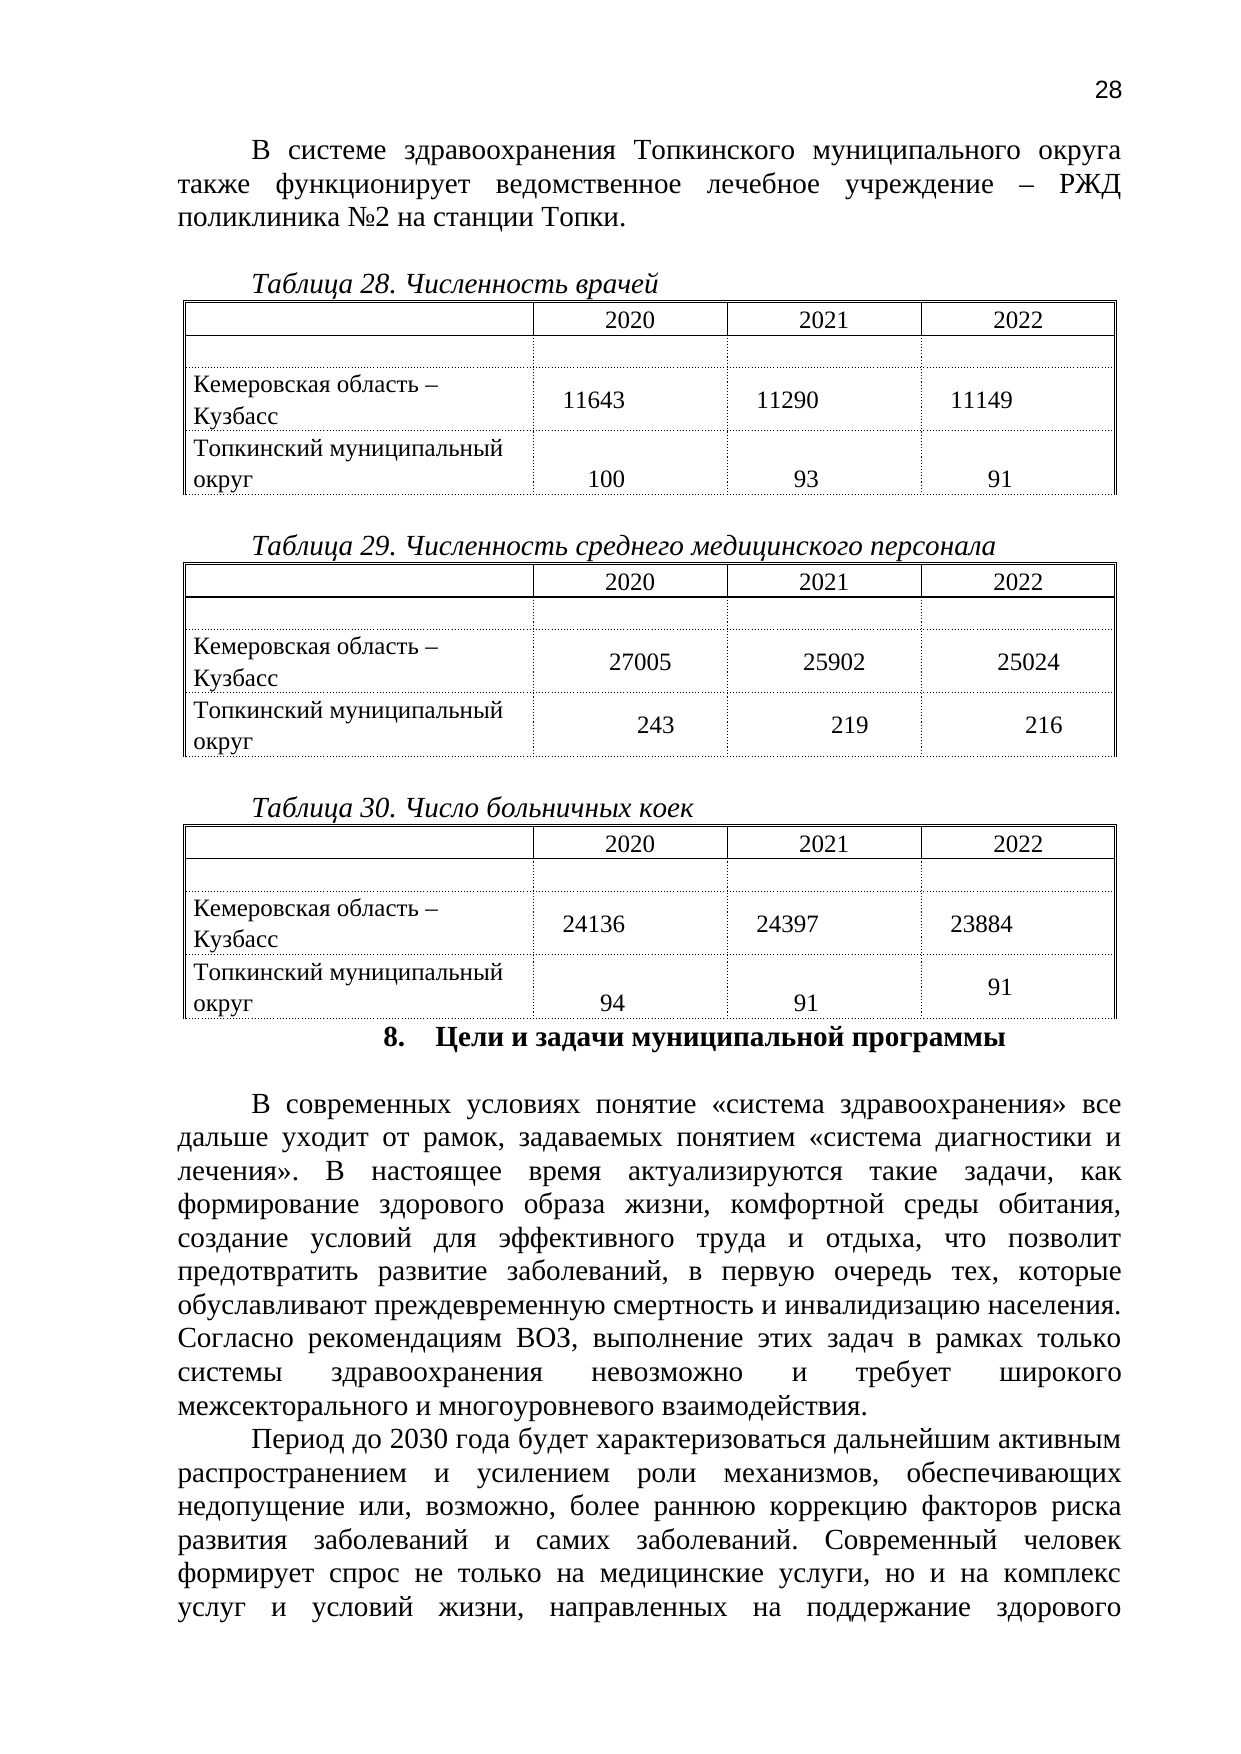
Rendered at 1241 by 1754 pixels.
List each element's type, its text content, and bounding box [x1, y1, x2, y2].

table_header 2020 [534, 565, 727, 596]
table_cell Топкинский муниципальный округ [186, 692, 533, 756]
table_header [186, 303, 533, 334]
table_cell [533, 859, 727, 891]
table_cell 25024 [921, 629, 1114, 692]
table_header 2021 [728, 303, 921, 334]
table_header [186, 827, 533, 858]
table_cell 25902 [727, 629, 921, 692]
table_header 2022 [922, 303, 1114, 334]
table_cell [533, 336, 727, 367]
table_cell 24136 [533, 891, 727, 954]
table_cell 216 [921, 692, 1114, 756]
table_cell Кемеровская область – Кузбасс [186, 891, 533, 954]
table_cell [727, 598, 921, 629]
table_cell 23884 [921, 891, 1114, 954]
table_cell Топкинский муниципальный округ [186, 430, 533, 494]
text В системе здравоохранения Топкинского муниципального округа также функционирует ведомственное лечебное учреждение – РЖД поликлиника №2 на станции Топки. [177, 132, 1122, 233]
table_cell 243 [533, 692, 727, 756]
table_cell 100 [533, 430, 727, 494]
table_cell 11290 [727, 367, 921, 430]
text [177, 1421, 1122, 1622]
table_cell [727, 859, 921, 891]
table_cell 93 [727, 430, 921, 494]
table_cell 219 [727, 692, 921, 756]
table_cell [921, 598, 1114, 629]
table_header [186, 565, 533, 596]
table_cell Топкинский муниципальный округ [186, 954, 533, 1018]
table_cell [921, 336, 1114, 367]
table_header 2021 [728, 565, 921, 596]
text Таблица 30. Число больничных коек [177, 790, 1122, 824]
table_cell [533, 598, 727, 629]
table_cell 94 [533, 954, 727, 1018]
table_header 2022 [922, 827, 1114, 858]
table_cell 91 [727, 954, 921, 1018]
text В современных условиях понятие «система здравоохранения» все дальше уходит от рамок, задаваемых понятием «система диагностики и лечения». В настоящее время актуализируются такие задачи, как формирование здорового образа жизни, комфортной среды обитания, создание условий для эффективного труда и отдыха, что позволит предотвратить развитие заболеваний, в первую очередь тех, которые обуславливают преждевременную смертность и инвалидизацию населения. Согласно рекомендациям ВОЗ, выполнение этих задач в рамках только системы здравоохранения невозможно и требует широкого межсекторального и многоуровневого взаимодействия. [177, 1086, 1122, 1421]
table_cell 27005 [533, 629, 727, 692]
table_header 2021 [728, 827, 921, 858]
table_cell 11643 [533, 367, 727, 430]
table_cell 91 [921, 954, 1114, 1018]
table_cell Кемеровская область – Кузбасс [186, 367, 533, 430]
text Таблица 29. Численность среднего медицинского персонала [177, 528, 1122, 562]
table_header 2022 [922, 565, 1114, 596]
table_cell 91 [921, 430, 1114, 494]
list Цели и задачи муниципальной программы [267, 1019, 1122, 1052]
table_cell [727, 336, 921, 367]
table_cell 11149 [921, 367, 1114, 430]
table_header 2020 [534, 827, 727, 858]
table_cell 24397 [727, 891, 921, 954]
table_cell [186, 598, 533, 629]
text Таблица 28. Численность врачей [177, 267, 1122, 300]
table_header 2020 [534, 303, 727, 334]
table_cell [186, 336, 533, 367]
table_cell [921, 859, 1114, 891]
table_cell [186, 859, 533, 891]
table_cell Кемеровская область – Кузбасс [186, 629, 533, 692]
